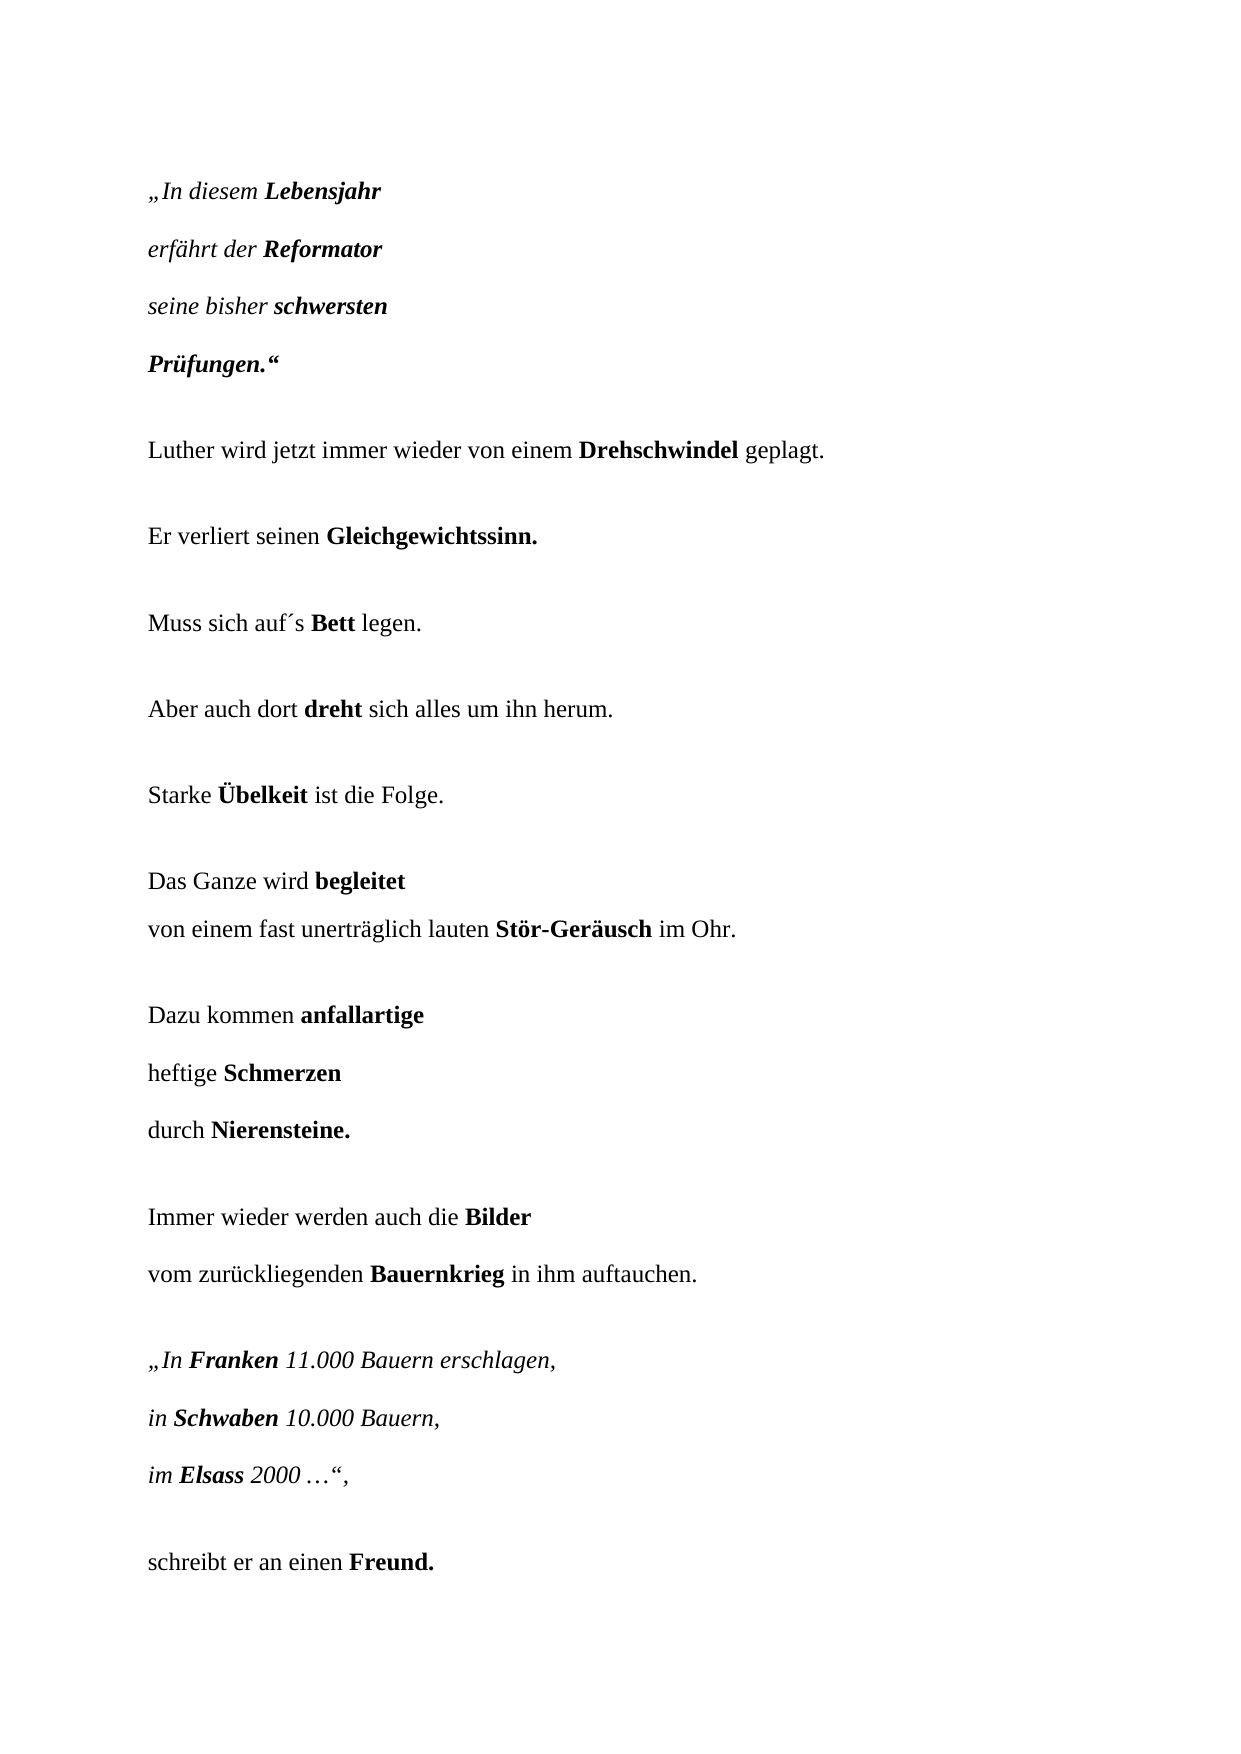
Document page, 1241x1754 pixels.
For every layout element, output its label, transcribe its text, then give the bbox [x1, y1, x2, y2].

text Aber auch dort dreht sich alles um ihn herum. [148, 694, 1093, 723]
text Luther wird jetzt immer wieder von einem Drehschwindel geplagt. [148, 435, 1093, 464]
text vom zurückliegenden Bauernkrieg in ihm auftauchen. [148, 1259, 1093, 1288]
text Dazu kommen anfallartige [148, 1001, 1093, 1029]
text Starke Übelkeit ist die Folge. [148, 780, 1093, 809]
text durch Nierensteine. [148, 1116, 1093, 1144]
text Prüfungen.“ [148, 349, 1093, 378]
text in Schwaben 10.000 Bauern, [148, 1403, 1093, 1432]
text Immer wieder werden auch die Bilder [148, 1202, 1093, 1231]
text Er verliert seinen Gleichgewichtssinn. [148, 521, 1093, 550]
text heftige Schmerzen [148, 1058, 1093, 1087]
text von einem fast unerträglich lauten Stör-Geräusch im Ohr. [148, 914, 1093, 943]
text „In Franken 11.000 Bauern erschlagen, [148, 1346, 1093, 1374]
text schreibt er an einen Freund. [148, 1547, 1093, 1576]
text Muss sich auf´s Bett legen. [148, 608, 1093, 636]
text Das Ganze wird begleitet [148, 866, 1093, 895]
text seine bisher schwersten [148, 291, 1093, 320]
text erfährt der Reformator [148, 234, 1093, 263]
text „In diesem Lebensjahr [148, 176, 1093, 205]
text im Elsass 2000 …“, [148, 1461, 1093, 1489]
